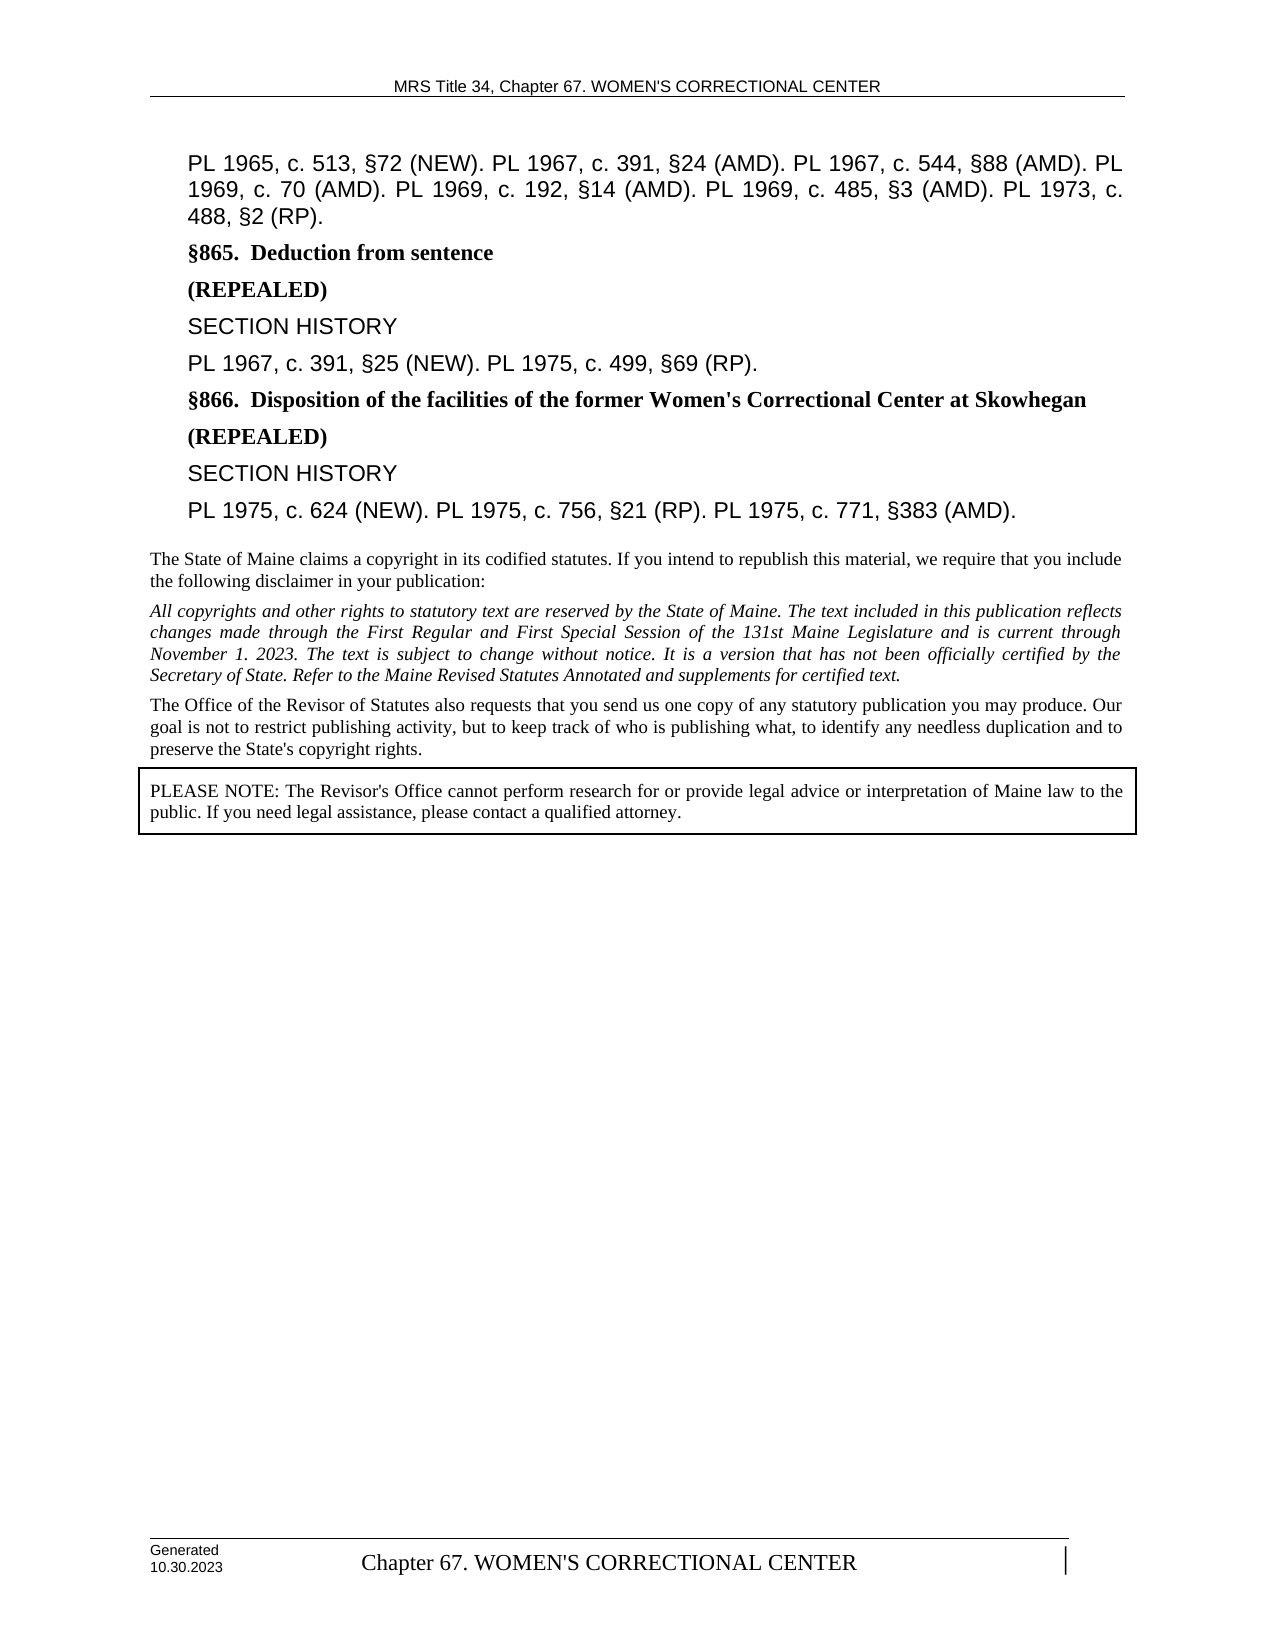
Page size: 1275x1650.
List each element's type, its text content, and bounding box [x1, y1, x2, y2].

text (REPEALED) [187, 276, 1125, 303]
text PL 1965, c. 513, §72 (NEW). PL 1967, c. 391, §24 (AMD). PL 1967, c. 544, §88 (AMD). PL 1969, c. 70 (AMD). PL 1969, c. 192, §14 (AMD). PL 1969, c. 485, §3 (AMD). PL 1973, c. 488, §2 (RP). [187, 150, 1125, 229]
text PL 1975, c. 624 (NEW). PL 1975, c. 756, §21 (RP). PL 1975, c. 771, §383 (AMD). [187, 497, 1125, 523]
text The Office of the Revisor of Statutes also requests that you send us one copy of any statutory publication you may produce. Our goal is not to restrict publishing activity, but to keep track of who is publishing what, to identify any needless duplication and to preserve the State's copyright rights. [150, 694, 1125, 759]
text SECTION HISTORY [187, 460, 1125, 486]
text §865. Deduction from sentence [187, 239, 1125, 266]
text All copyrights and other rights to statutory text are reserved by the State of Maine. The text included in this publication reflects changes made through the First Regular and First Special Session of the 131st Maine Legislature and is current through November 1. 2023 . The text is subject to change without notice. It is a version that has not been officially certified by the Secretary of State. Refer to the Maine Revised Statutes Annotated and supplements for certified text. [150, 600, 1125, 686]
text (REPEALED) [187, 423, 1125, 450]
text PL 1967, c. 391, §25 (NEW). PL 1975, c. 499, §69 (RP). [187, 350, 1125, 376]
text PLEASE NOTE: The Revisor's Office cannot perform research for or provide legal advice or interpretation of Maine law to the public. If you need legal assistance, please contact a qualified attorney. [140, 769, 1135, 833]
text SECTION HISTORY [187, 313, 1125, 339]
text §866. Disposition of the facilities of the former Women's Correctional Center at Skowhegan [187, 387, 1125, 413]
text The State of Maine claims a copyright in its codified statutes. If you intend to republish this material, we require that you include the following disclaimer in your publication: [150, 548, 1125, 591]
